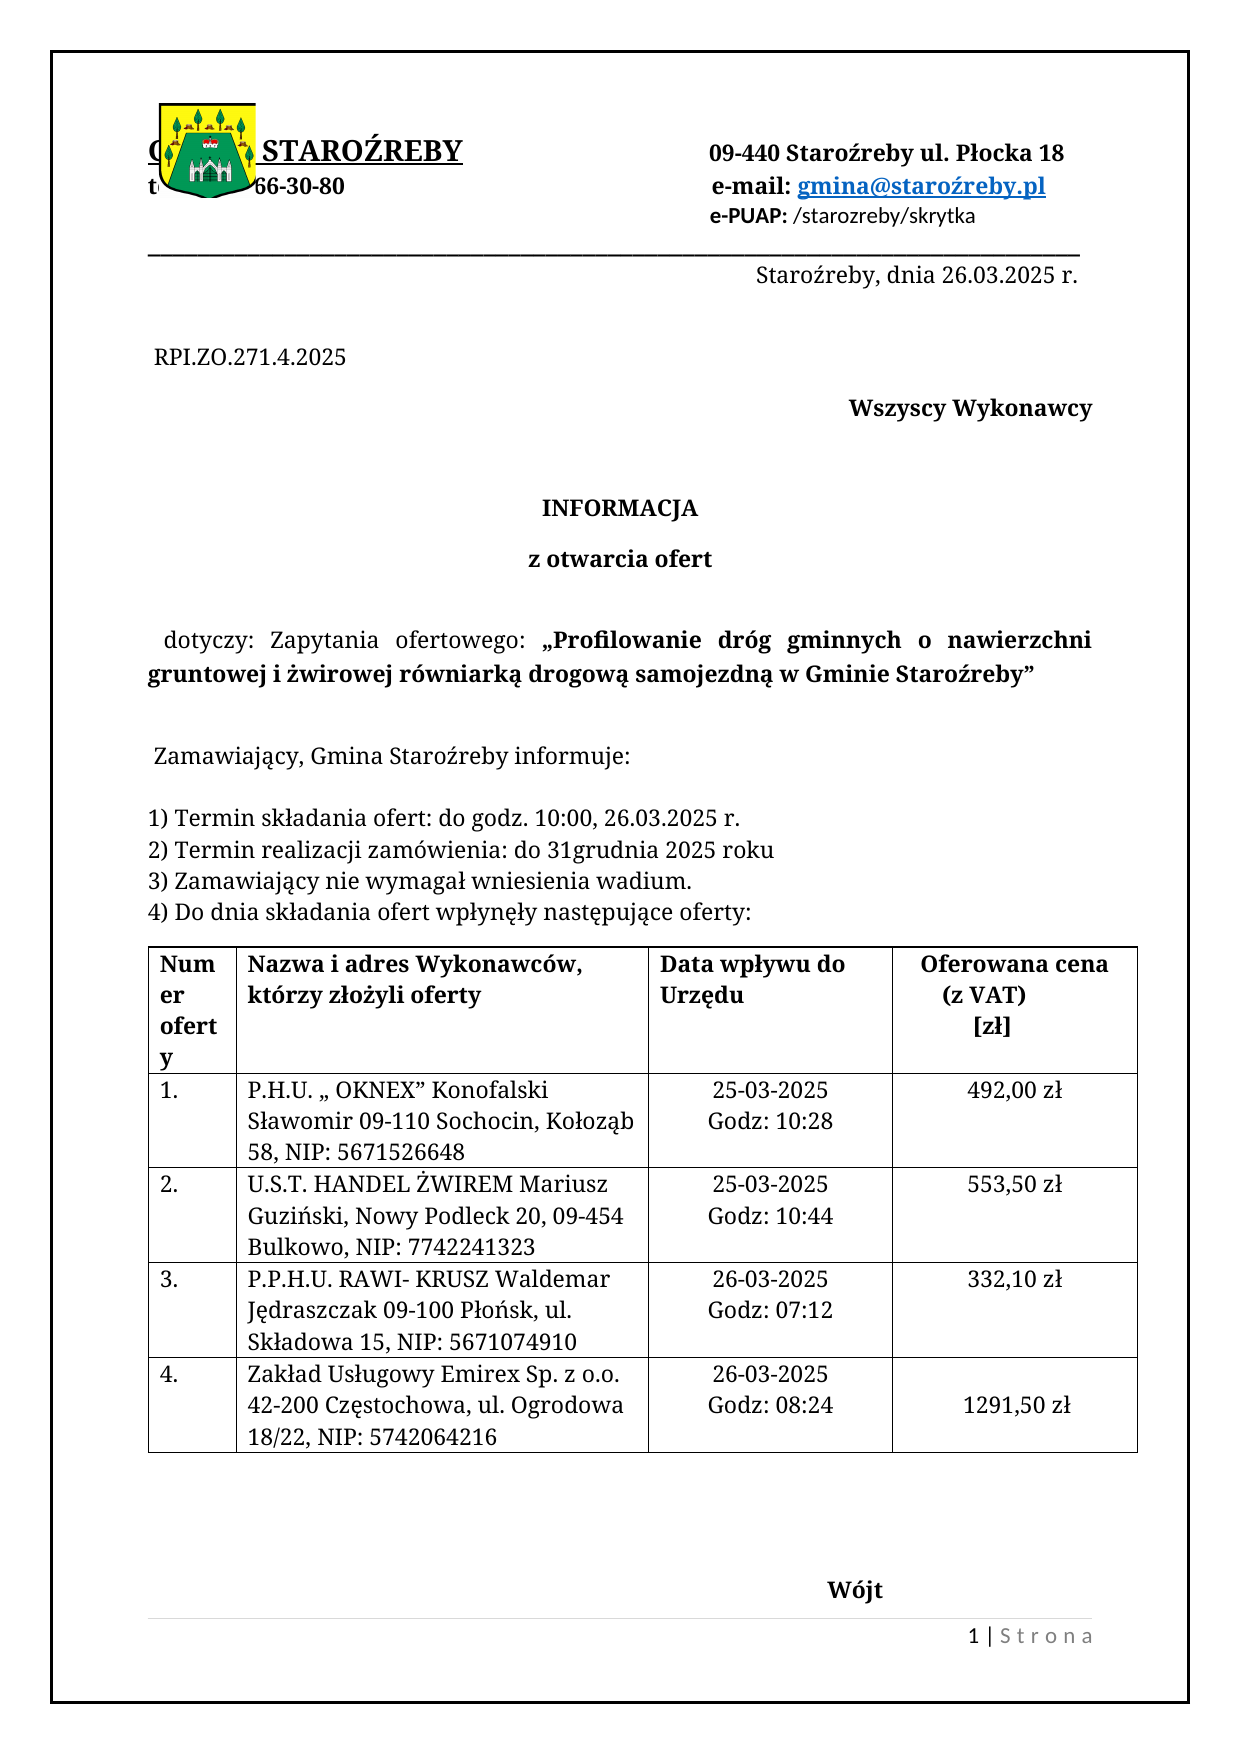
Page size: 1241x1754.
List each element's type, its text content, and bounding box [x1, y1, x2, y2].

table_cell 2. [149, 1168, 236, 1262]
table_cell 26-03-2025 Godz: 07:12 [649, 1263, 892, 1357]
table_cell P.H.U. „ OKNEX” Konofalski Sławomir 09-110 Sochocin, Kołoząb 58, NIP: 5671526648 [237, 1074, 648, 1167]
table_header Oferowana cena [893, 948, 1137, 1072]
picture [158, 103, 256, 198]
text 2) Termin realizacji zamówienia: do 31grudnia 2025 roku [148, 833, 1092, 865]
table_cell 1. [149, 1074, 236, 1167]
text Wójt [148, 1574, 1092, 1606]
text 3) Zamawiający nie wymagał wniesienia wadium. [148, 865, 1092, 896]
table_header Data wpływu do Urzędu [649, 948, 892, 1072]
table_header Nazwa i adres Wykonawców, którzy złożyli oferty [237, 948, 648, 1072]
text dotyczy: Zapytania ofertowego: „Profilowanie dróg gminnych o nawierzchni gruntowej i żwirowej równiarką drogową samojezdną w Gminie Staroźreby” [148, 624, 1092, 689]
table_cell 332,10 zł [893, 1263, 1137, 1357]
table_cell 25-03-2025 Godz: 10:44 [649, 1168, 892, 1262]
table_cell 1291,50 zł [893, 1358, 1137, 1452]
text z otwarcia ofert [148, 543, 1092, 574]
table_cell 26-03-2025 Godz: 08:24 [649, 1358, 892, 1452]
table_cell 25-03-2025 Godz: 10:28 [649, 1074, 892, 1167]
table_cell Zakład Usługowy Emirex Sp. z o.o. 42-200 Częstochowa, ul. Ogrodowa 18/22, NIP: 5742064216 [237, 1358, 648, 1452]
table_cell 553,50 zł [893, 1168, 1137, 1262]
table_cell 492,00 zł [893, 1074, 1137, 1167]
table_cell 3. [149, 1263, 236, 1357]
table_header Numer oferty [149, 948, 236, 1072]
text Staroźreby, dnia 26.03.2025 r. [148, 259, 1078, 291]
table_cell P.P.H.U. RAWI- KRUSZ Waldemar Jędraszczak 09-100 Płońsk, ul. Składowa 15, NIP: 5671074910 [237, 1263, 648, 1357]
text INFORMACJA [148, 492, 1092, 523]
text Zamawiający, Gmina Staroźreby informuje: [148, 740, 1092, 771]
table_cell U.S.T. HANDEL ŻWIREM Mariusz Guziński, Nowy Podleck 20, 09-454 Bulkowo, NIP: 7742241323 [237, 1168, 648, 1262]
table_cell 4. [149, 1358, 236, 1452]
text Wszyscy Wykonawcy [148, 391, 1092, 423]
text RPI.ZO.271.4.2025 [148, 341, 1092, 372]
text 1) Termin składania ofert: do godz. 10:00, 26.03.2025 r. [148, 802, 1092, 833]
text 4) Do dnia składania ofert wpłynęły następujące oferty: [148, 896, 1092, 927]
